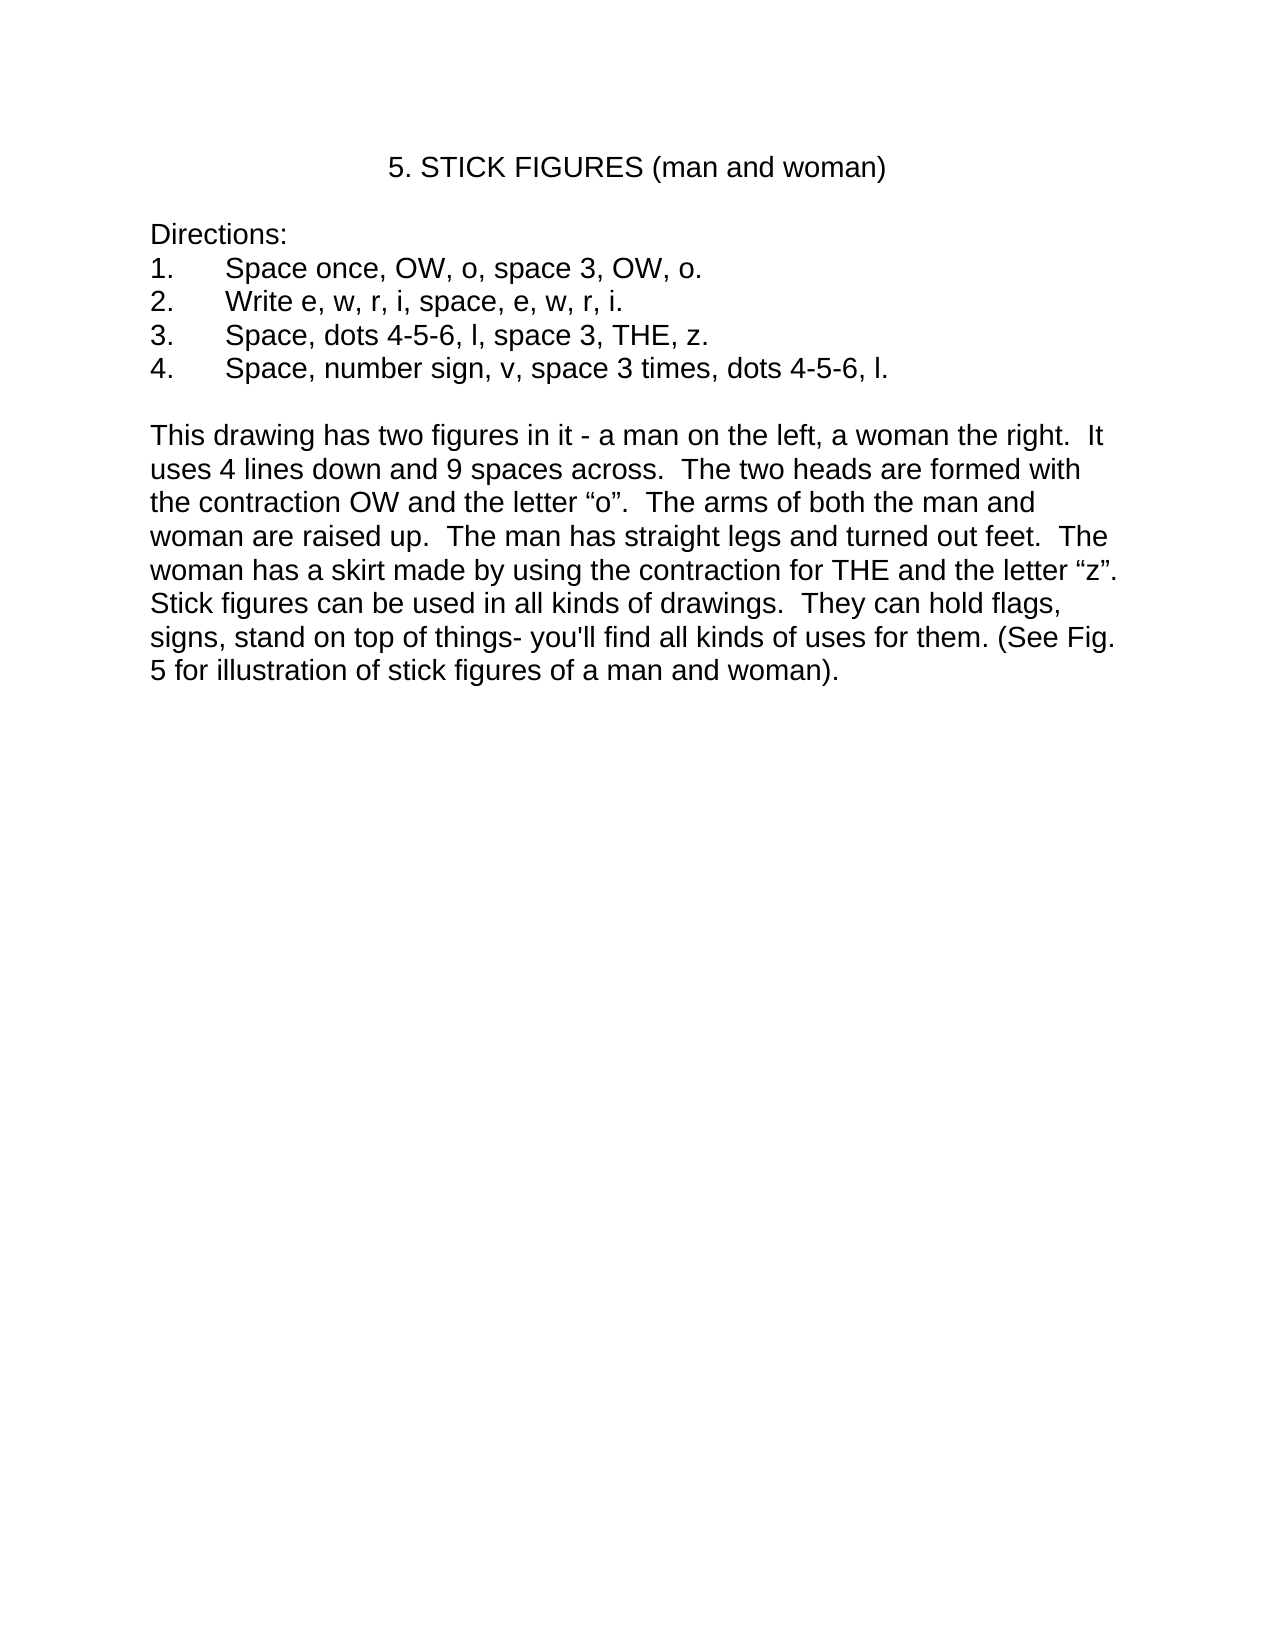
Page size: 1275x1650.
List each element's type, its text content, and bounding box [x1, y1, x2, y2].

text Directions: [150, 217, 1125, 251]
text 3. Space, dots , l, space 3, THE, z. [150, 318, 1125, 351]
text 2. Write e, w, r, i, space, e, w, r, i. [150, 284, 1125, 318]
text 4. Space, number sign, v, space 3 times, dots , l. [150, 351, 1125, 385]
text 5. STICK FIGURES (man and woman) [150, 150, 1125, 183]
text 1. Space once, OW, o, space 3, OW, o. [150, 251, 1125, 284]
text This drawing has two figures in it - a man on the left, a woman the right. It uses 4 lines down and 9 spaces across. The two heads are formed with the contraction OW and the letter “o”. The arms of both the man and woman are raised up. The man has straight legs and turned out feet. The woman has a skirt made by using the contraction for THE and the letter “z”. Stick figures can be used in all kinds of drawings. They can hold flags, signs, stand on top of things- you'll find all kinds of uses for them. (See Fig. 5 for illustration of stick figures of a man and woman). [150, 418, 1125, 687]
